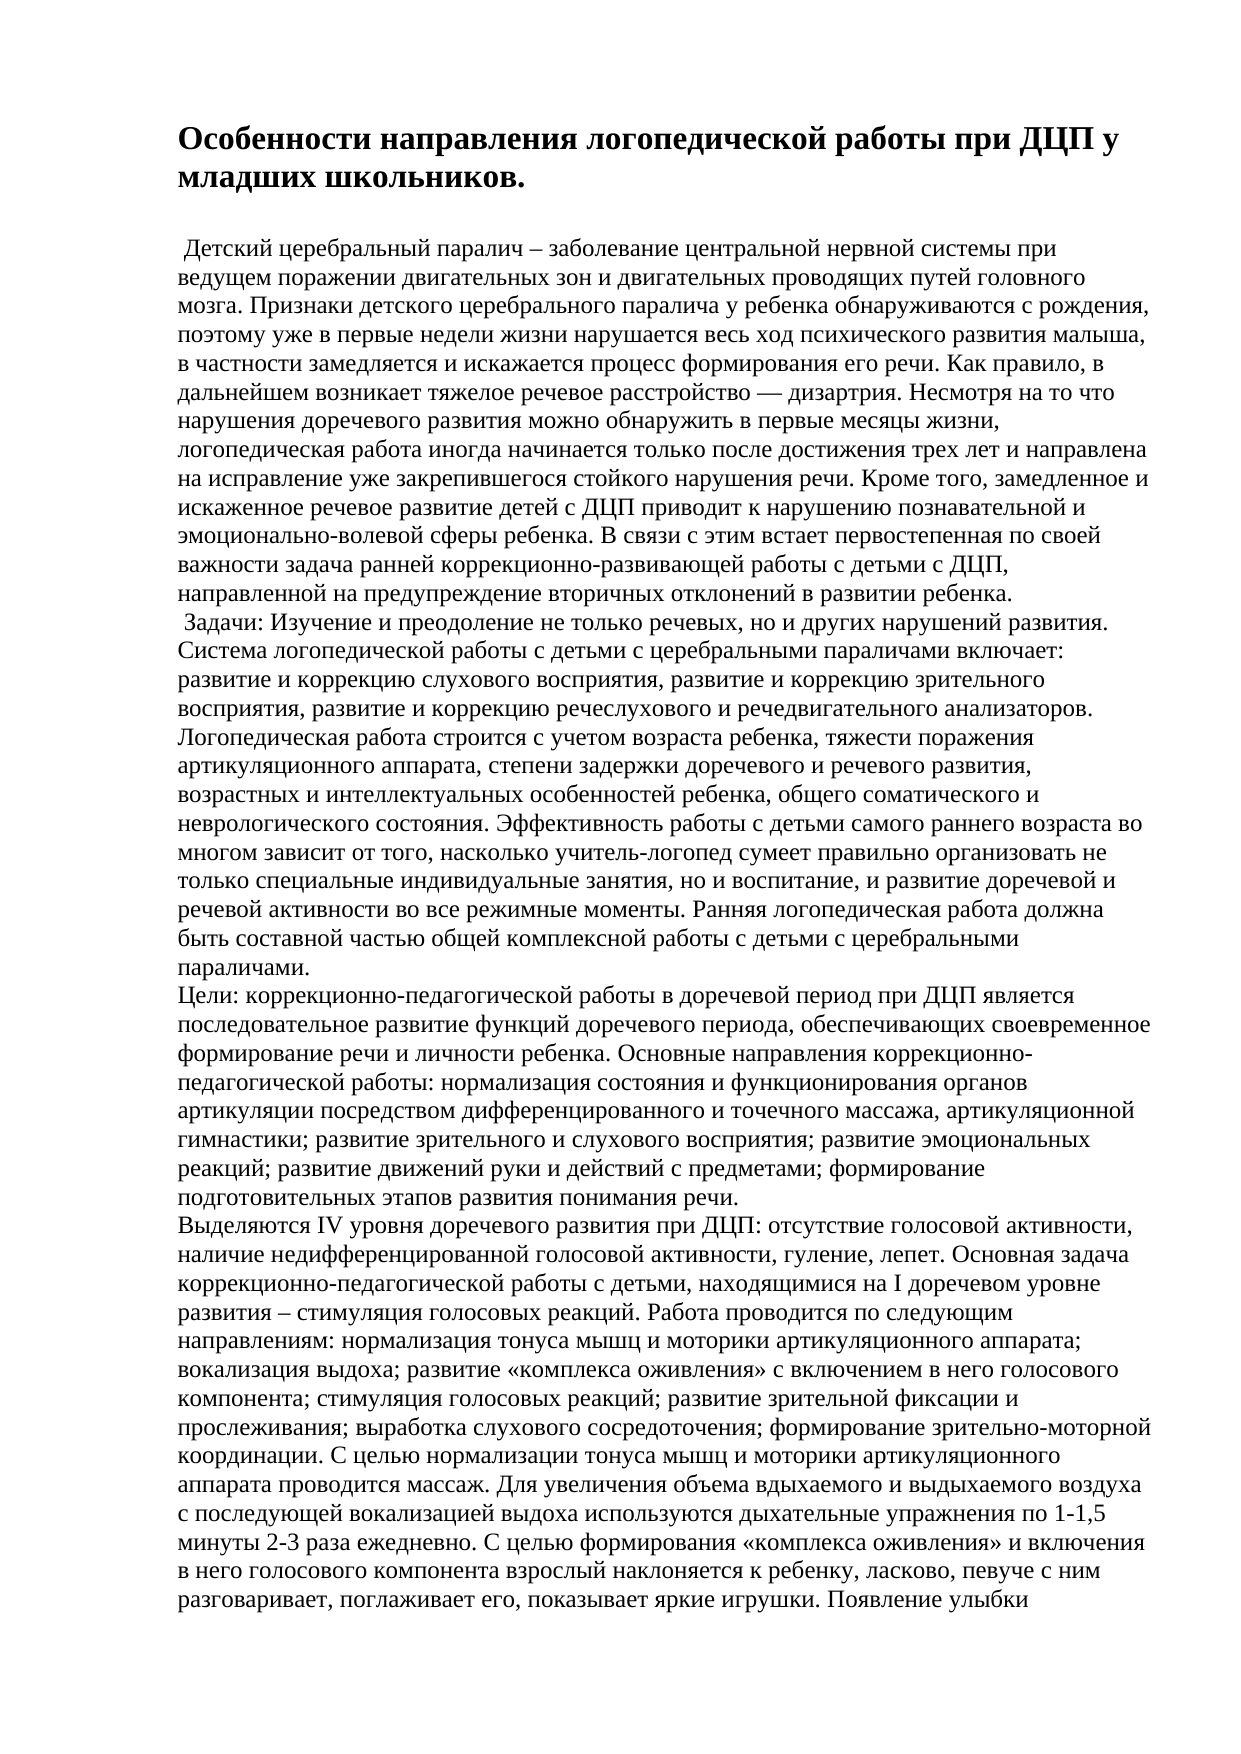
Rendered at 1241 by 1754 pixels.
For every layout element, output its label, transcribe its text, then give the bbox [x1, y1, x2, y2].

text Цели: коррекционно-педагогической работы в доречевой период при ДЦП является последовательное развитие функций доречевого периода, обеспечивающих своевременное формирование речи и личности ребенка. Основные направления коррекционно-педагогической работы: нормализация состояния и функционирования органов артикуляции посредством дифференцированного и точечного массажа, артикуляционной гимнастики; развитие зрительного и слухового восприятия; развитие эмоциональных реакций; развитие движений руки и действий с предметами; формирование подготовительных этапов развития понимания речи. [177, 981, 1152, 1211]
text Детский церебральный паралич – заболевание центральной нервной системы при ведущем поражении двигательных зон и двигательных проводящих путей головного мозга. Признаки детского церебрального паралича у ребенка обнаруживаются с рождения, поэтому уже в первые недели жизни нарушается весь ход психического развития малыша, в частности замедляется и искажается процесс формирования его речи. Как правило, в дальнейшем возникает тяжелое речевое расстройство — дизартрия. Несмотря на то что нарушения доречевого развития можно обнаружить в первые месяцы жизни, логопедическая работа иногда начинается только после достижения трех лет и направлена на исправление уже закрепившегося стойкого нарушения речи. Кроме того, замедленное и искаженное речевое развитие детей с ДЦП приводит к нарушению познавательной и эмоционально-волевой сферы ребенка. В связи с этим встает первостепенная по своей важности задача ранней коррекционно-развивающей работы с детьми с ДЦП, направленной на предупреждение вторичных отклонений в развитии ребенка. [177, 233, 1152, 607]
text Задачи: Изучение и преодоление не только речевых, но и других нарушений развития. Система логопедической работы с детьми с церебральными параличами включает: развитие и коррекцию слухового восприятия, развитие и коррекцию зрительного восприятия, развитие и коррекцию речеслухового и речедвигательного анализаторов. Логопедическая работа строится с учетом возраста ребенка, тяжести поражения артикуляционного аппарата, степени задержки доречевого и речевого развития, возрастных и интеллектуальных особенностей ребенка, общего соматического и неврологического состояния. Эффективность работы с детьми самого раннего возраста во многом зависит от того, насколько учитель-логопед сумеет правильно организовать не только специальные индивидуальные занятия, но и воспитание, и развитие доречевой и речевой активности во все режимные моменты. Ранняя логопедическая работа должна быть составной частью общей комплексной работы с детьми с церебральными параличами. [177, 607, 1152, 981]
text Особенности направления логопедической работы при ДЦП у младших школьников. [177, 118, 1152, 195]
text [177, 1211, 1152, 1613]
